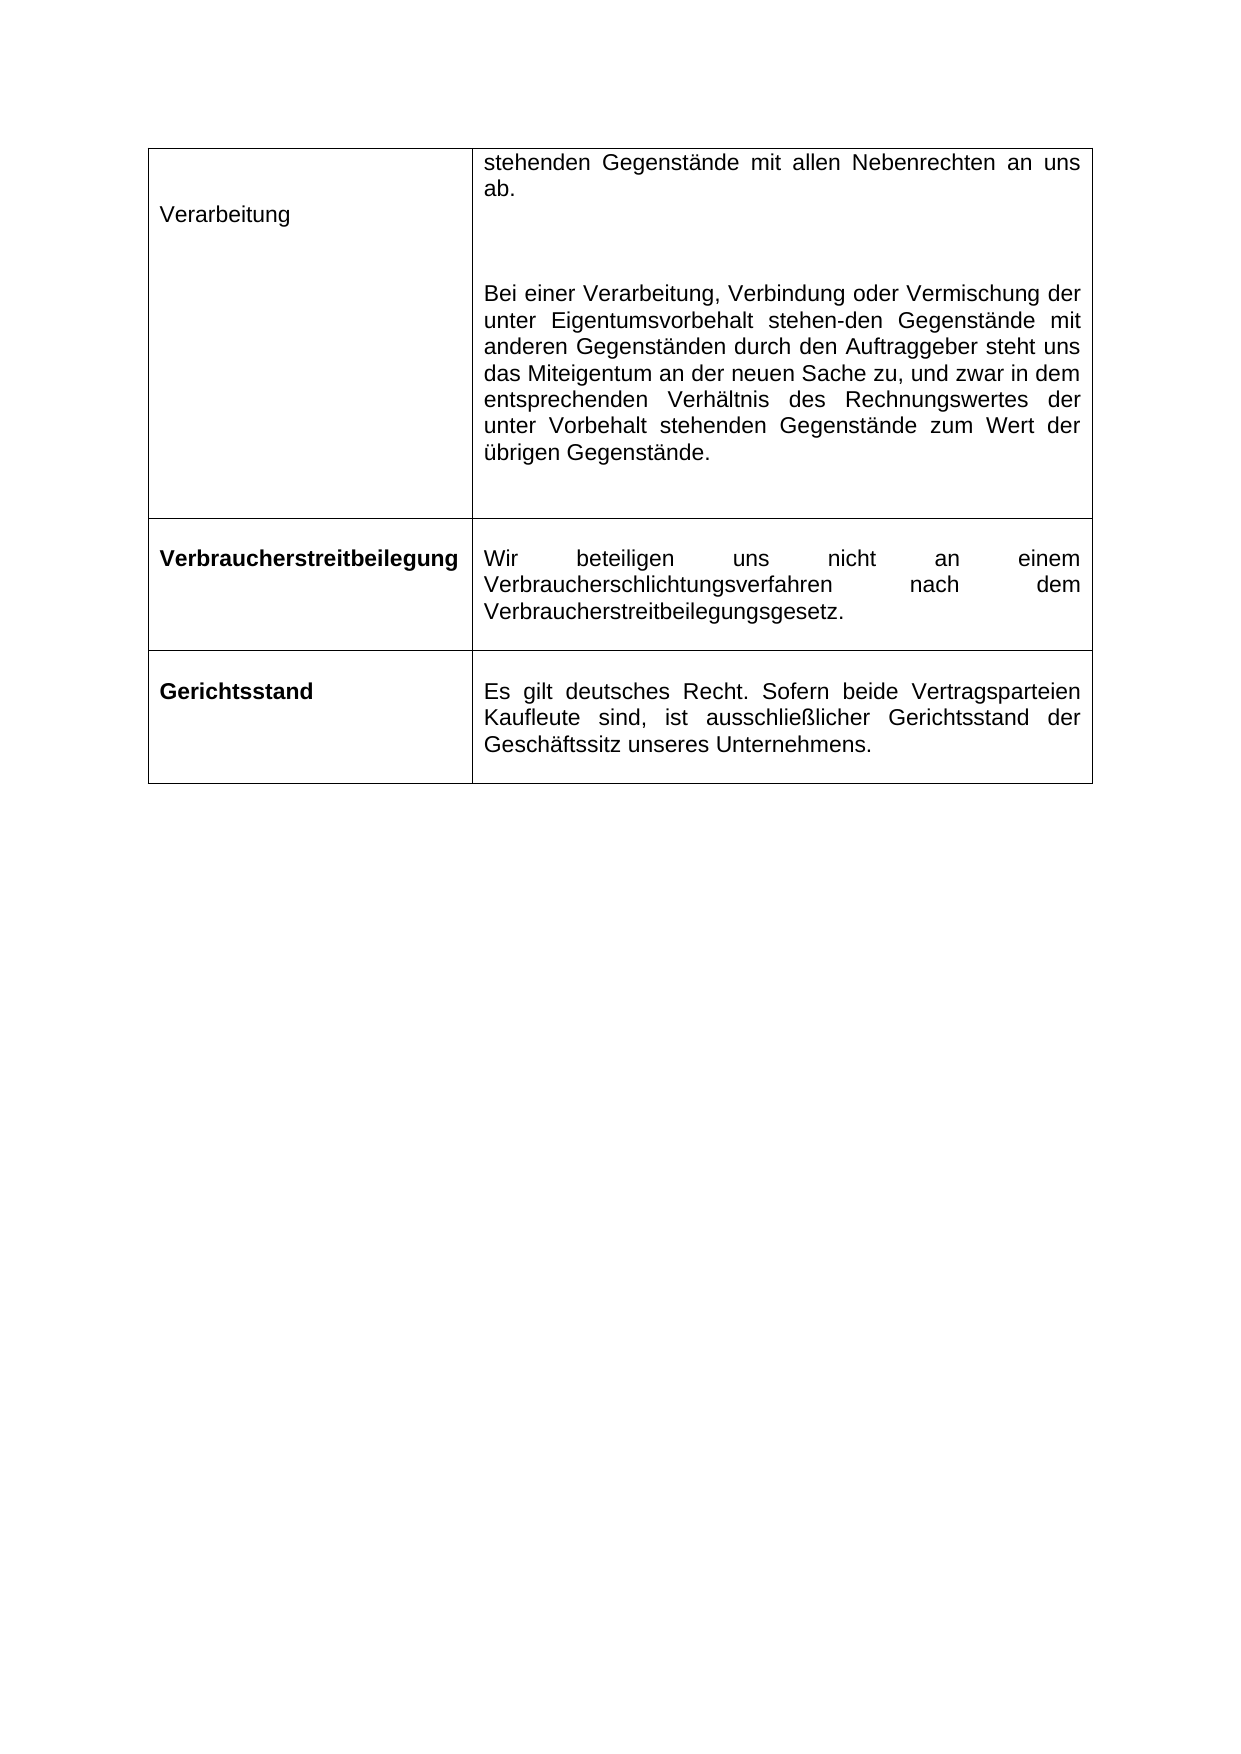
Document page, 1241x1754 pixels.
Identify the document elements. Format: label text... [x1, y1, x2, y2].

table_cell Gerichtsstand [149, 651, 472, 783]
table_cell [149, 149, 472, 518]
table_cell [473, 149, 1092, 518]
table_cell Es gilt deutsches Recht. Sofern beide Vertragsparteien Kaufleute sind, ist ausschließlicher Gerichtsstand der Geschäftssitz unseres Unternehmens. [473, 651, 1092, 783]
table_cell Verbraucherstreitbeilegung [149, 519, 472, 650]
table_cell Wir beteiligen uns nicht an einem Verbraucherschlichtungsverfahren nach dem Verbraucherstreitbeilegungsgesetz. [473, 519, 1092, 650]
